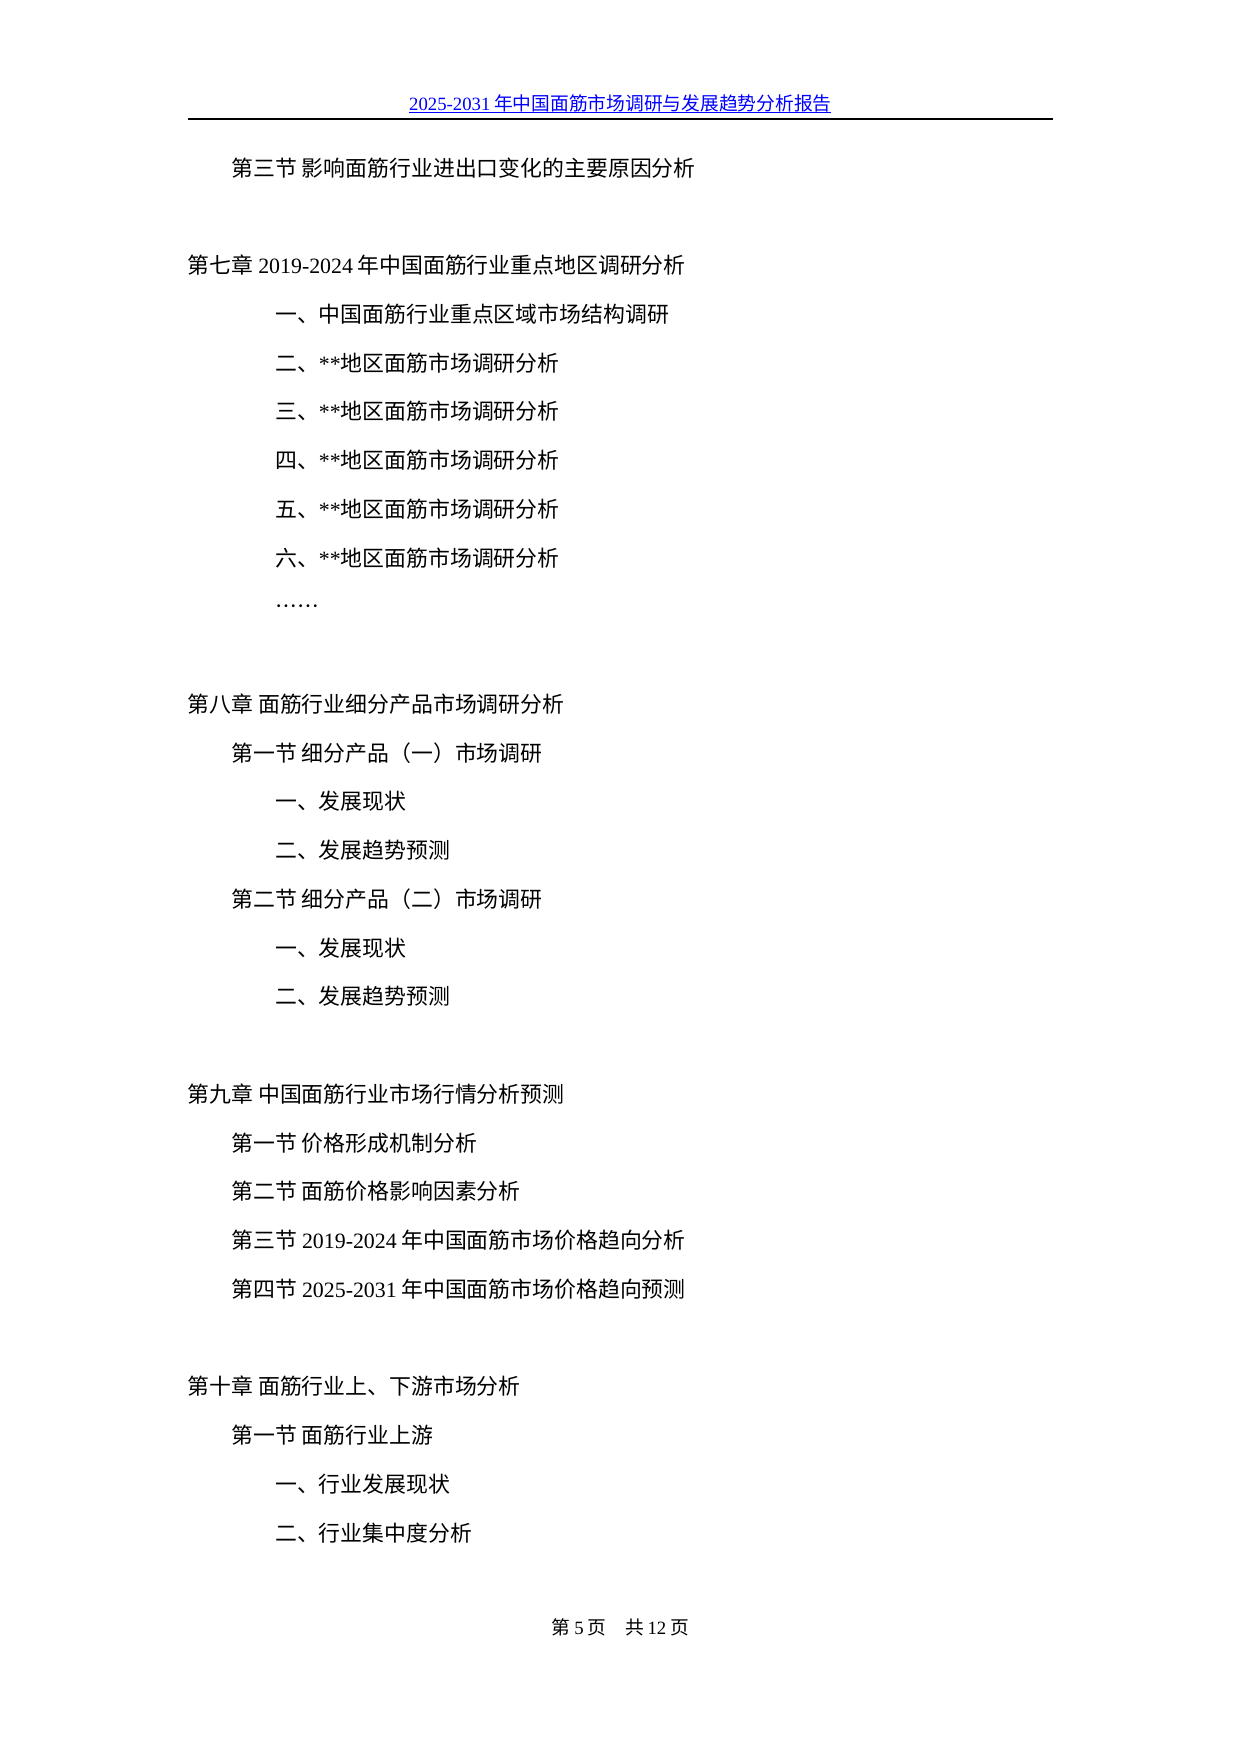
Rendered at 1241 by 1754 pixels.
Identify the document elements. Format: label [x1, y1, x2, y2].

text [187, 150, 1053, 1548]
